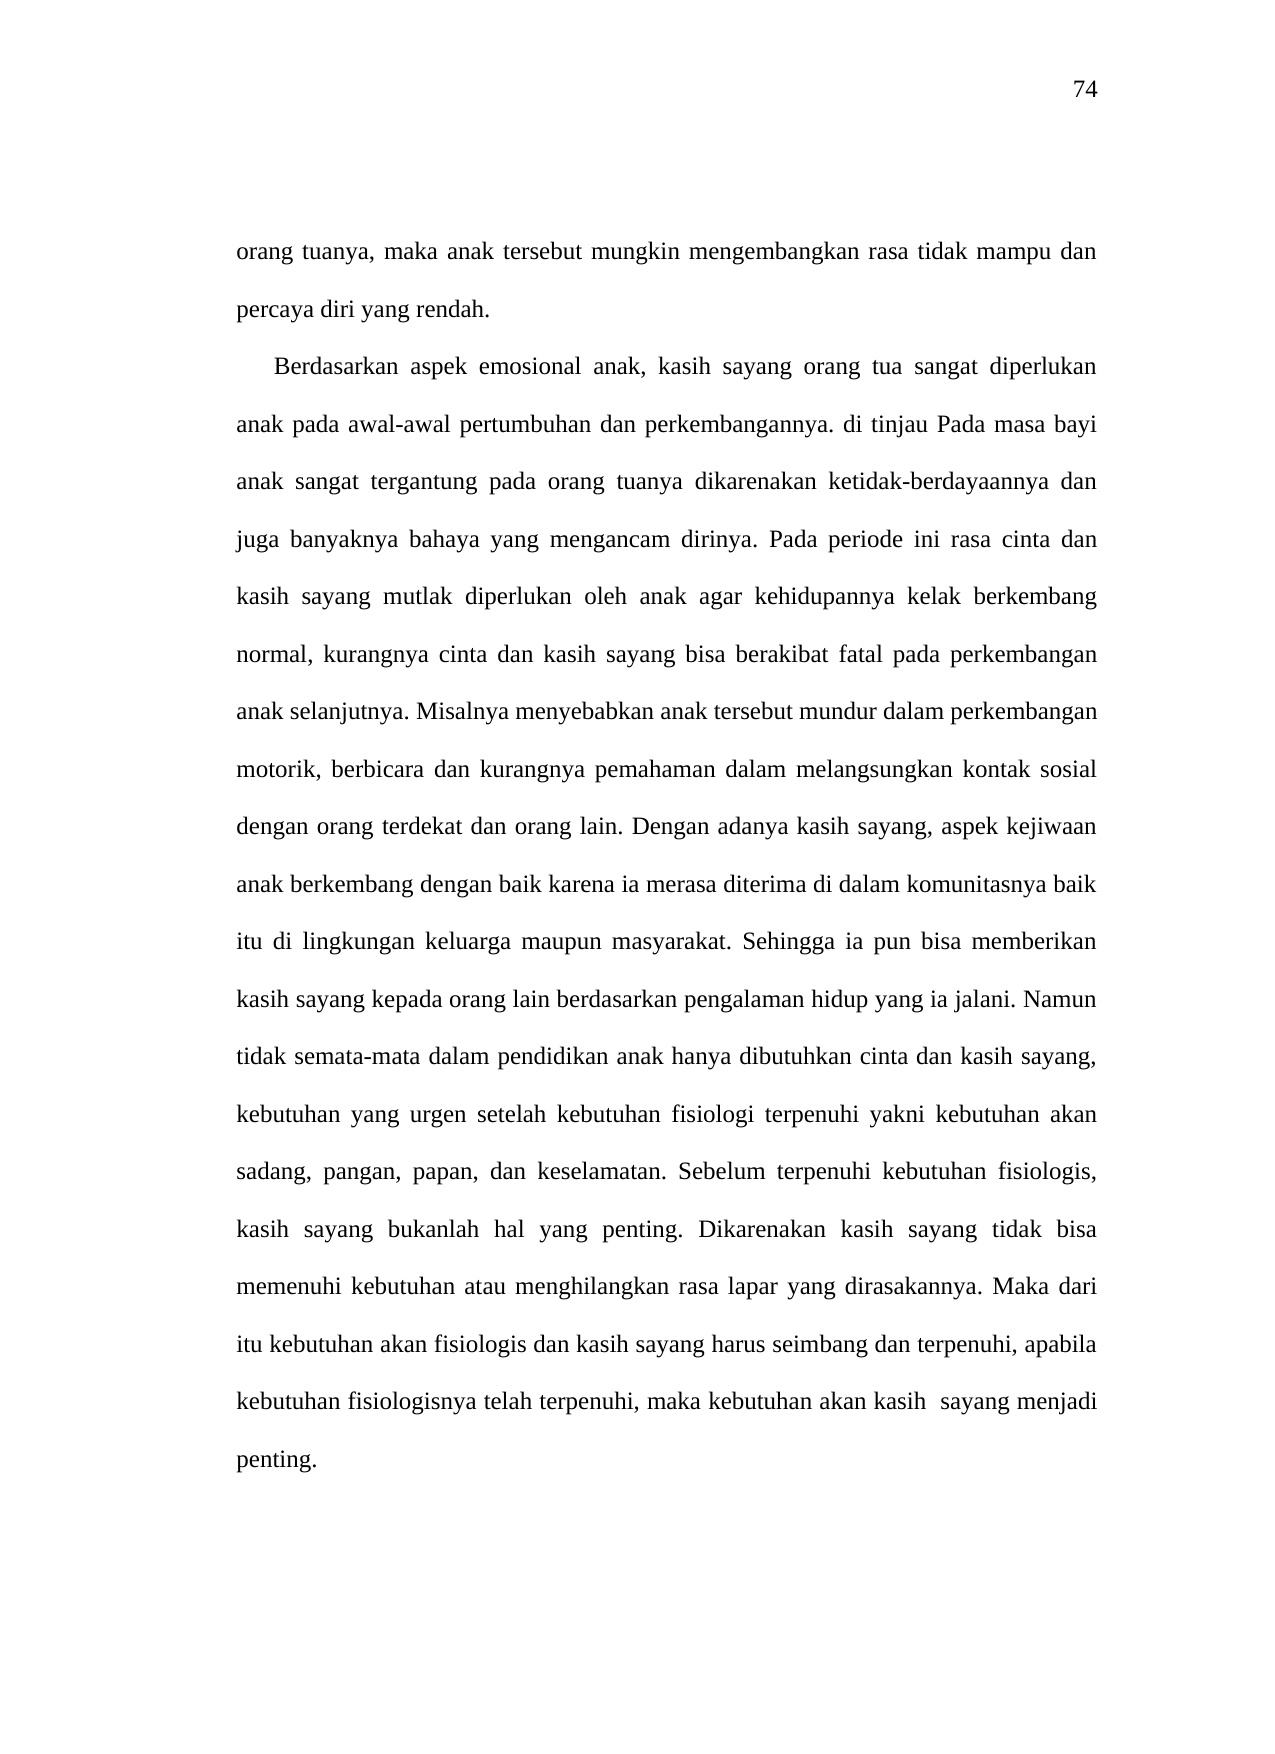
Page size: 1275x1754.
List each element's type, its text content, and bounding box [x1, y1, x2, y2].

text Berdasarkan aspek emosional anak, kasih sayang orang tua sangat diperlukan anak pada awal-awal pertumbuhan dan perkembangannya. di tinjau Pada masa bayi anak sangat tergantung pada orang tuanya dikarenakan ketidak-berdayaannya dan juga banyaknya bahaya yang mengancam dirinya. Pada periode ini rasa cinta dan kasih sayang mutlak diperlukan oleh anak agar kehidupannya kelak berkembang normal, kurangnya cinta dan kasih sayang bisa berakibat fatal pada perkembangan anak selanjutnya. Misalnya menyebabkan anak tersebut mundur dalam perkembangan motorik, berbicara dan kurangnya pemahaman dalam melangsungkan kontak sosial dengan orang terdekat dan orang lain. Dengan adanya kasih sayang, aspek kejiwaan anak berkembang dengan baik karena ia merasa diterima di dalam komunitasnya baik itu di lingkungan keluarga maupun masyarakat. Sehingga ia pun bisa memberikan kasih sayang kepada orang lain berdasarkan pengalaman hidup yang ia jalani. Namun tidak semata-mata dalam pendidikan anak hanya dibutuhkan cinta dan kasih sayang, kebutuhan yang urgen setelah kebutuhan fisiologi terpenuhi yakni kebutuhan akan sadang, pangan, papan, dan keselamatan. Sebelum terpenuhi kebutuhan fisiologis, kasih sayang bukanlah hal yang penting. Dikarenakan kasih sayang tidak bisa memenuhi kebutuhan atau menghilangkan rasa lapar yang dirasakannya. Maka dari itu kebutuhan akan fisiologis dan kasih sayang harus seimbang dan terpenuhi, apabila kebutuhan fisiologisnya telah terpenuhi, maka kebutuhan akan kasih sayang menjadi penting. [236, 351, 1098, 1472]
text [236, 236, 1098, 322]
